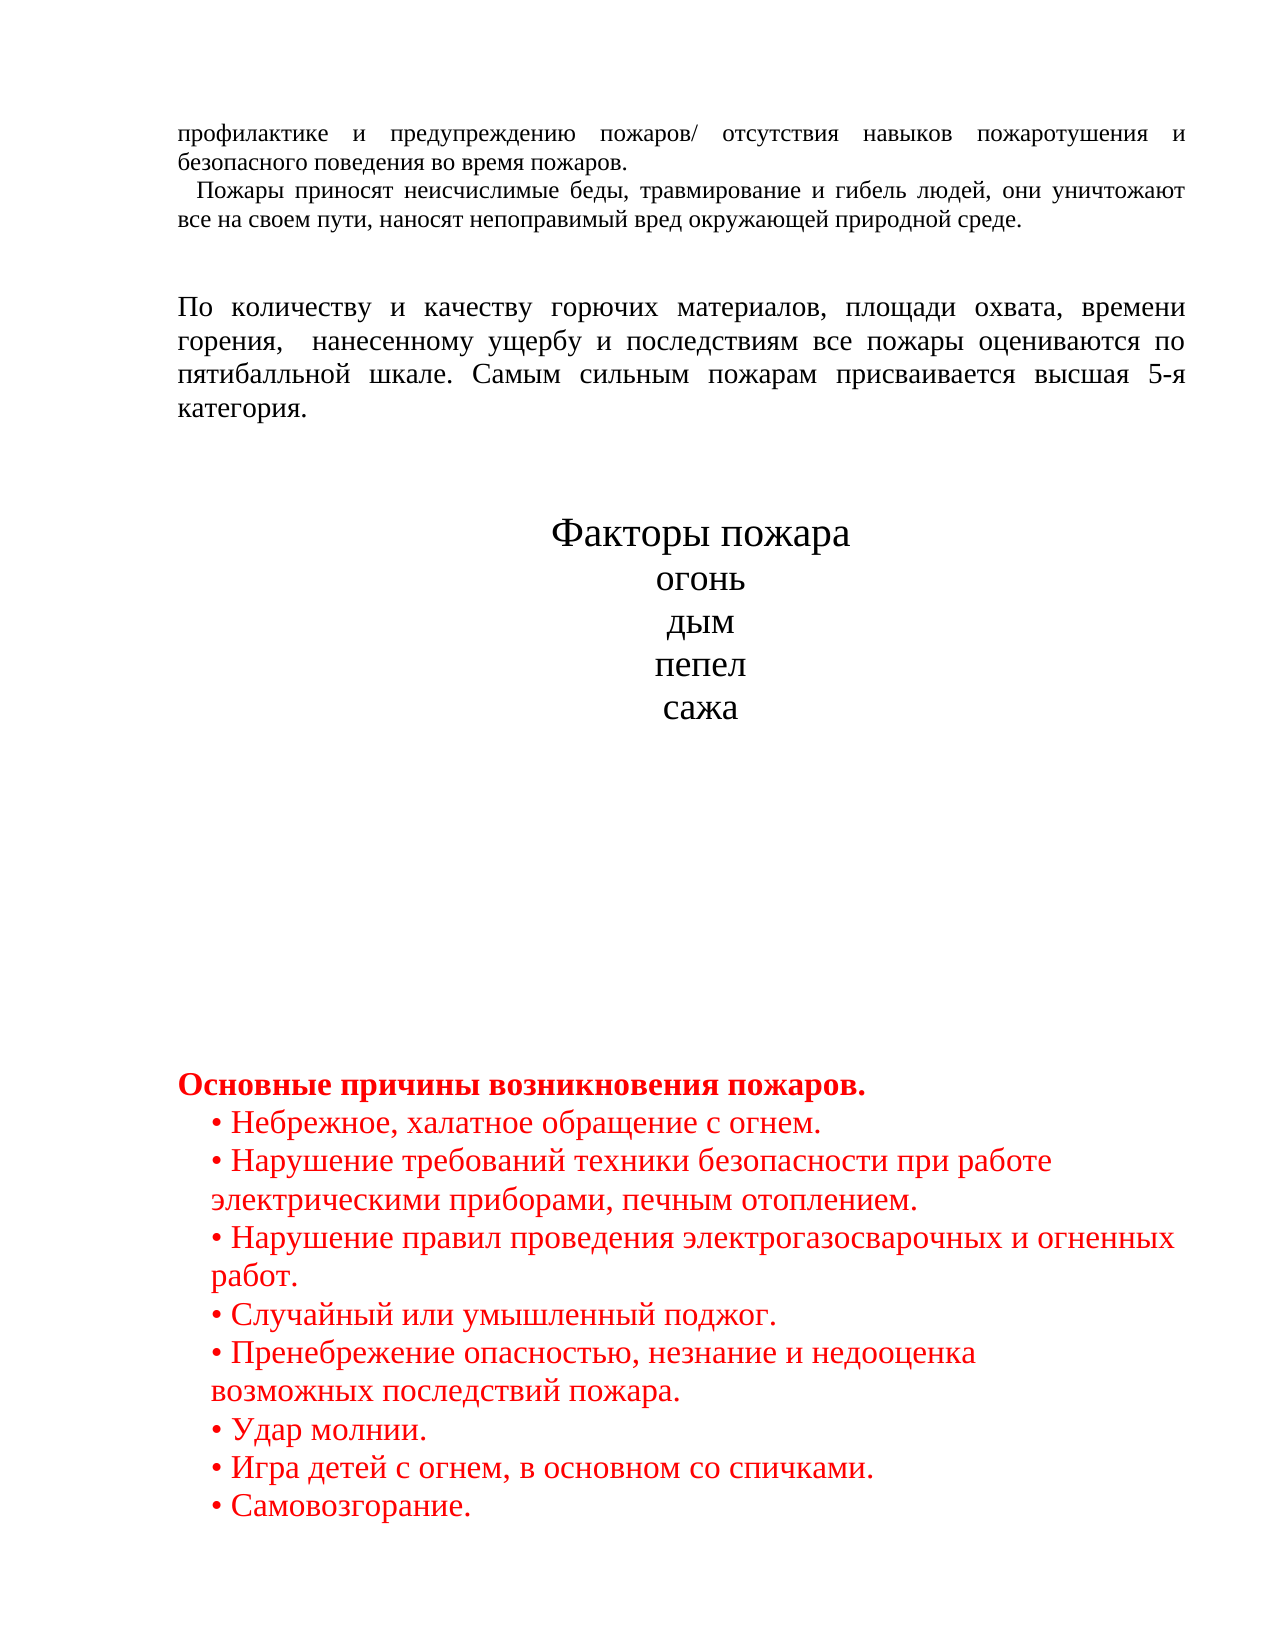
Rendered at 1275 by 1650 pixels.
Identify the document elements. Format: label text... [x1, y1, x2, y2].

text сажа [190, 685, 1186, 728]
text Факторы пожара [190, 507, 1186, 555]
text возможных последствий пожара. [211, 1371, 1186, 1409]
text • Случайный или умышленный поджог. [211, 1294, 1186, 1332]
text Основные причины возникновения пожаров. [177, 1064, 1186, 1102]
text пепел [190, 642, 1186, 685]
text • Нарушение правил проведения электрогазосварочных и огненных работ. [211, 1217, 1186, 1294]
text электрическими приборами, печным отоплением. [211, 1179, 1186, 1217]
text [177, 118, 1186, 176]
text • Удар молнии. [211, 1409, 1186, 1447]
text огонь [190, 555, 1186, 598]
text Пожары приносят неисчислимые беды, травмирование и гибель людей, они уничтожают все на своем пути, наносят непоправимый вред окружающей природной среде. [177, 176, 1186, 233]
text • Нарушение требований техники безопасности при работе [211, 1141, 1186, 1179]
text • Небрежное, халатное обращение с огнем. [211, 1102, 1186, 1141]
text • Самовозгорание. [211, 1486, 1186, 1524]
text • Игра детей с огнем, в основном со спичками. [211, 1447, 1186, 1486]
text По количеству и качеству горючих материалов, площади охвата, времени горения, нанесенному ущербу и последствиям все пожары оцениваются по пятибалльной шкале. Самым сильным пожарам присваивается высшая 5-я категория. [177, 289, 1186, 423]
text дым [190, 598, 1186, 642]
text • Пренебрежение опасностью, незнание и недооценка [211, 1332, 1186, 1371]
